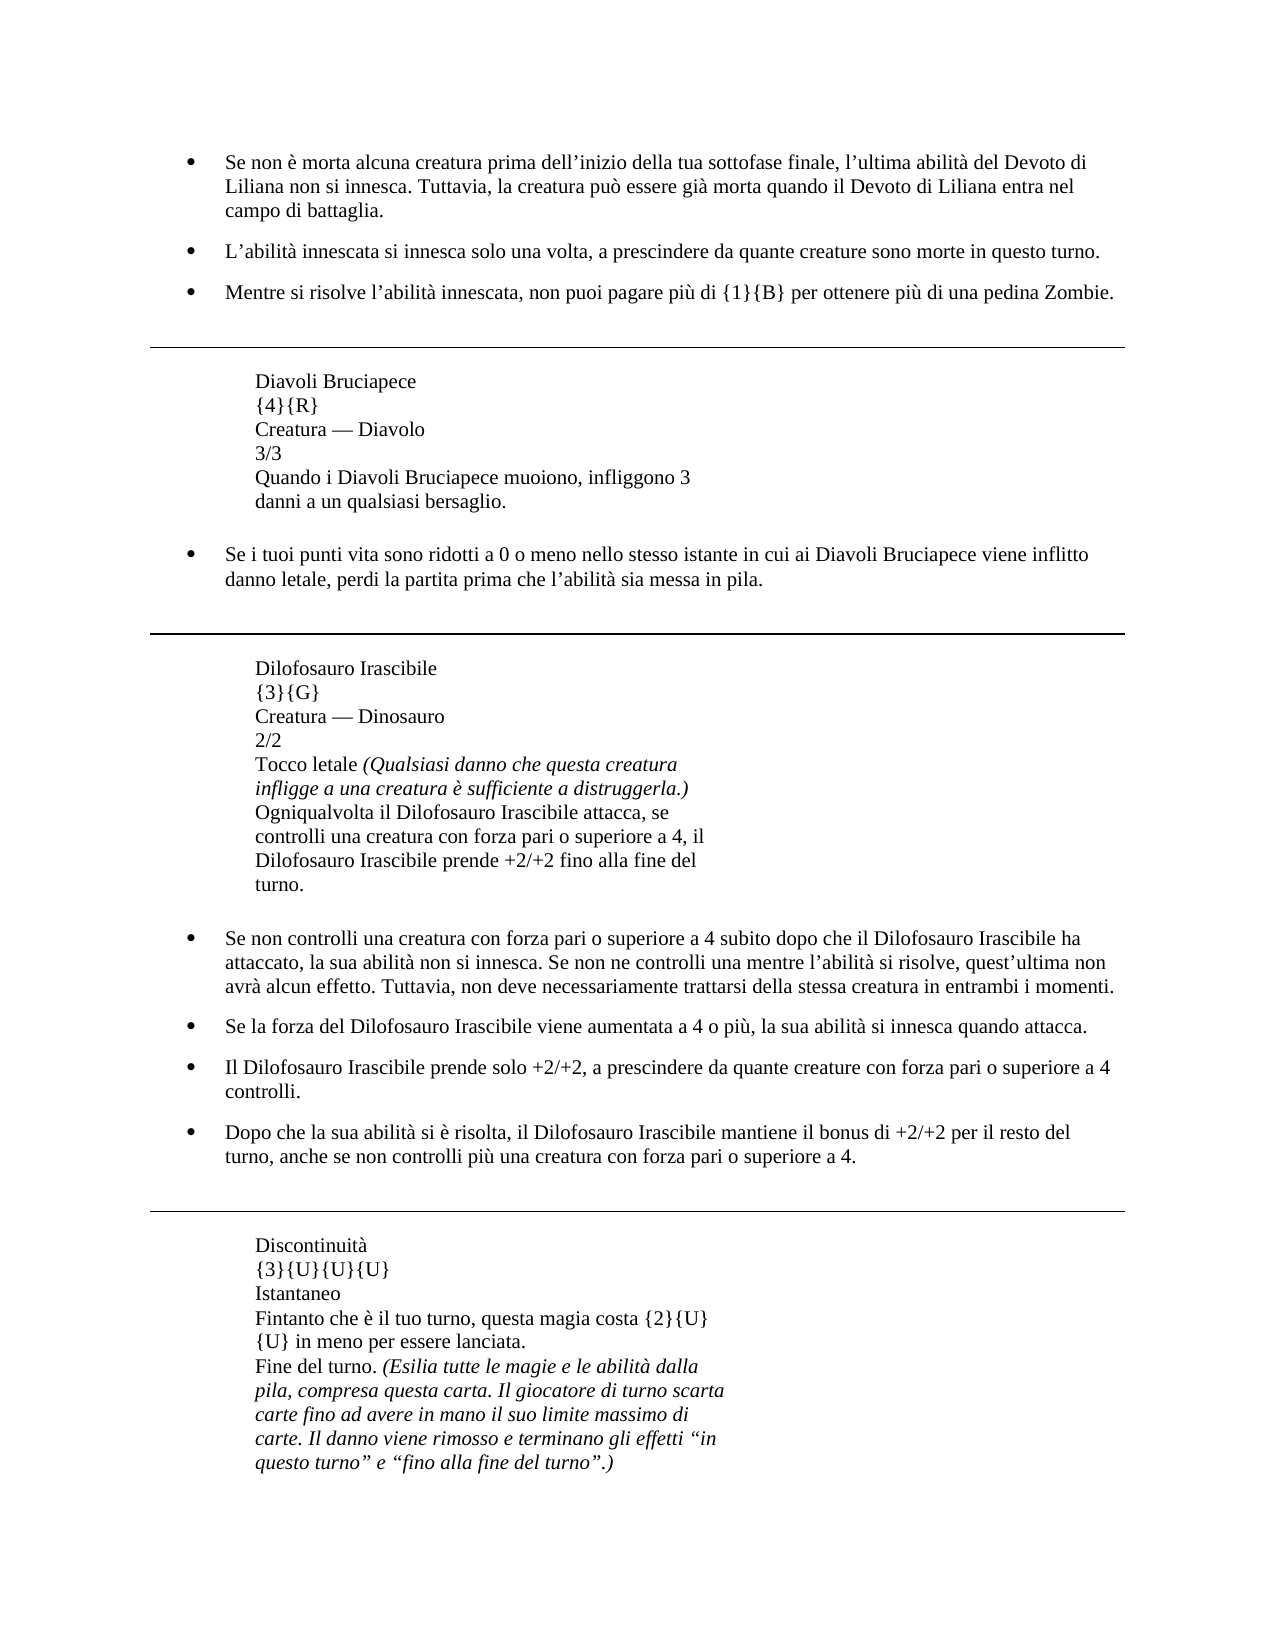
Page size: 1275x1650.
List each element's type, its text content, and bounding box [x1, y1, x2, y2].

text Dilofosauro Irascibile {3}{G} Creatura — Dinosauro 2/2 Tocco letale (Qualsiasi danno che questa creatura infligge a una creatura è sufficiente a distruggerla.) Ogniqualvolta il Dilofosauro Irascibile attacca, se controlli una creatura con forza pari o superiore a 4, il Dilofosauro Irascibile prende +2/+2 fino alla fine del turno. [255, 656, 735, 896]
list Mentre si risolve l’abilità innescata, non puoi pagare più di {1}{B} per ottenere più di una pedina Zombie. [187, 279, 1125, 304]
list Se non è morta alcuna creatura prima dell’inizio della tua sottofase finale, l’ultima abilità del Devoto di Liliana non si innesca. Tuttavia, la creatura può essere già morta quando il Devoto di Liliana entra nel campo di battaglia. [187, 150, 1125, 222]
list L’abilità innescata si innesca solo una volta, a prescindere da quante creature sono morte in questo turno. [187, 239, 1125, 263]
text Discontinuità {3}{U}{U}{U} Istantaneo Fintanto che è il tuo turno, questa magia costa {2}{U}{U} in meno per essere lanciata. Fine del turno. (Esilia tutte le magie e le abilità dalla pila, compresa questa carta. Il giocatore di turno scarta carte fino ad avere in mano il suo limite massimo di carte. Il danno viene rimosso e terminano gli effetti “in questo turno” e “fino alla fine del turno”.) [255, 1233, 735, 1474]
list Il Dilofosauro Irascibile prende solo +2/+2, a prescindere da quante creature con forza pari o superiore a 4 controlli. [187, 1055, 1125, 1103]
list Se la forza del Dilofosauro Irascibile viene aumentata a 4 o più, la sua abilità si innesca quando attacca. [187, 1014, 1125, 1038]
text Diavoli Bruciapece {4}{R} Creatura — Diavolo 3/3 Quando i Diavoli Bruciapece muoiono, infliggono 3 danni a un qualsiasi bersaglio. [255, 369, 735, 513]
list Dopo che la sua abilità si è risolta, il Dilofosauro Irascibile mantiene il bonus di +2/+2 per il resto del turno, anche se non controlli più una creatura con forza pari o superiore a 4. [187, 1120, 1125, 1168]
list Se non controlli una creatura con forza pari o superiore a 4 subito dopo che il Dilofosauro Irascibile ha attaccato, la sua abilità non si innesca. Se non ne controlli una mentre l’abilità si risolve, quest’ultima non avrà alcun effetto. Tuttavia, non deve necessariamente trattarsi della stessa creatura in entrambi i momenti. [187, 926, 1125, 998]
list Se i tuoi punti vita sono ridotti a 0 o meno nello stesso istante in cui ai Diavoli Bruciapece viene inflitto danno letale, perdi la partita prima che l’abilità sia messa in pila. [187, 542, 1125, 591]
